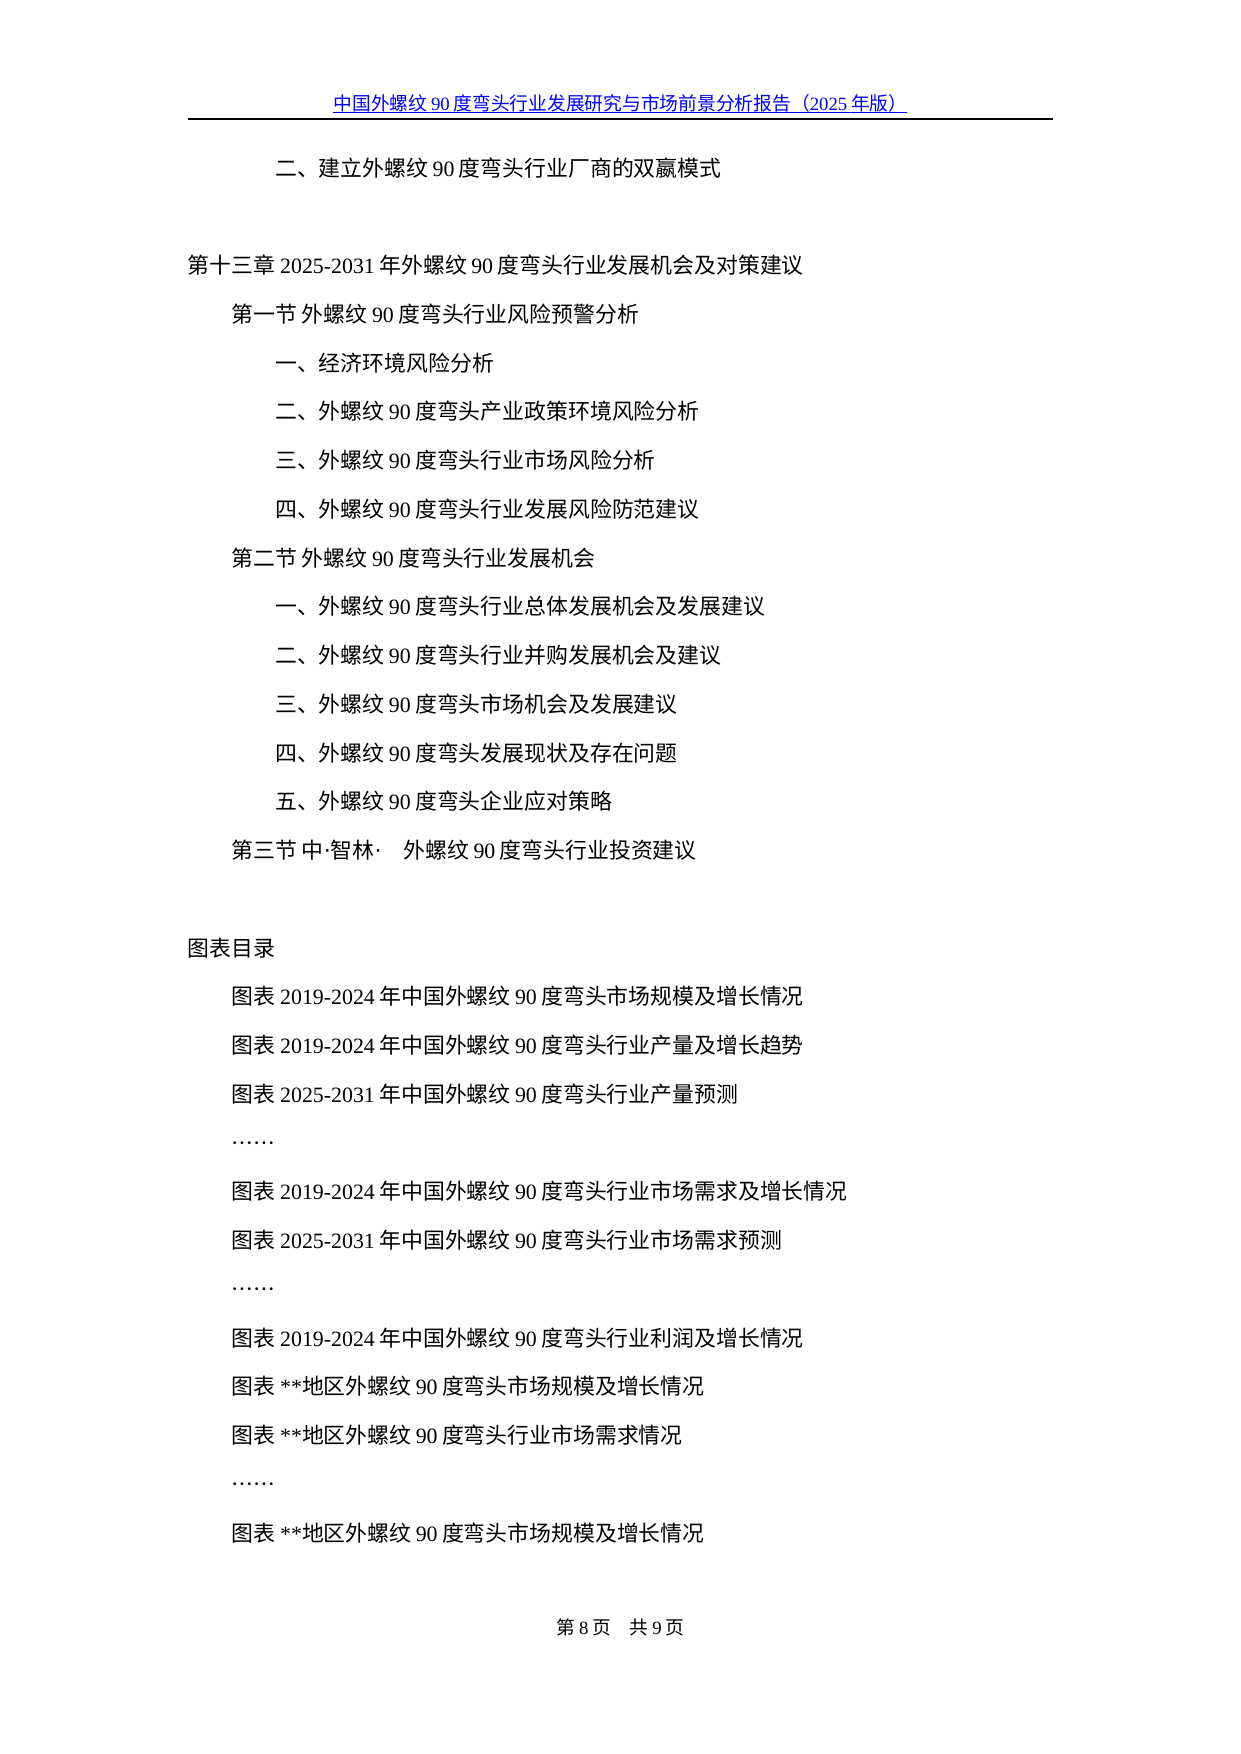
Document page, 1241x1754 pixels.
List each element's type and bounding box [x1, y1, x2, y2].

text [187, 150, 1053, 1548]
